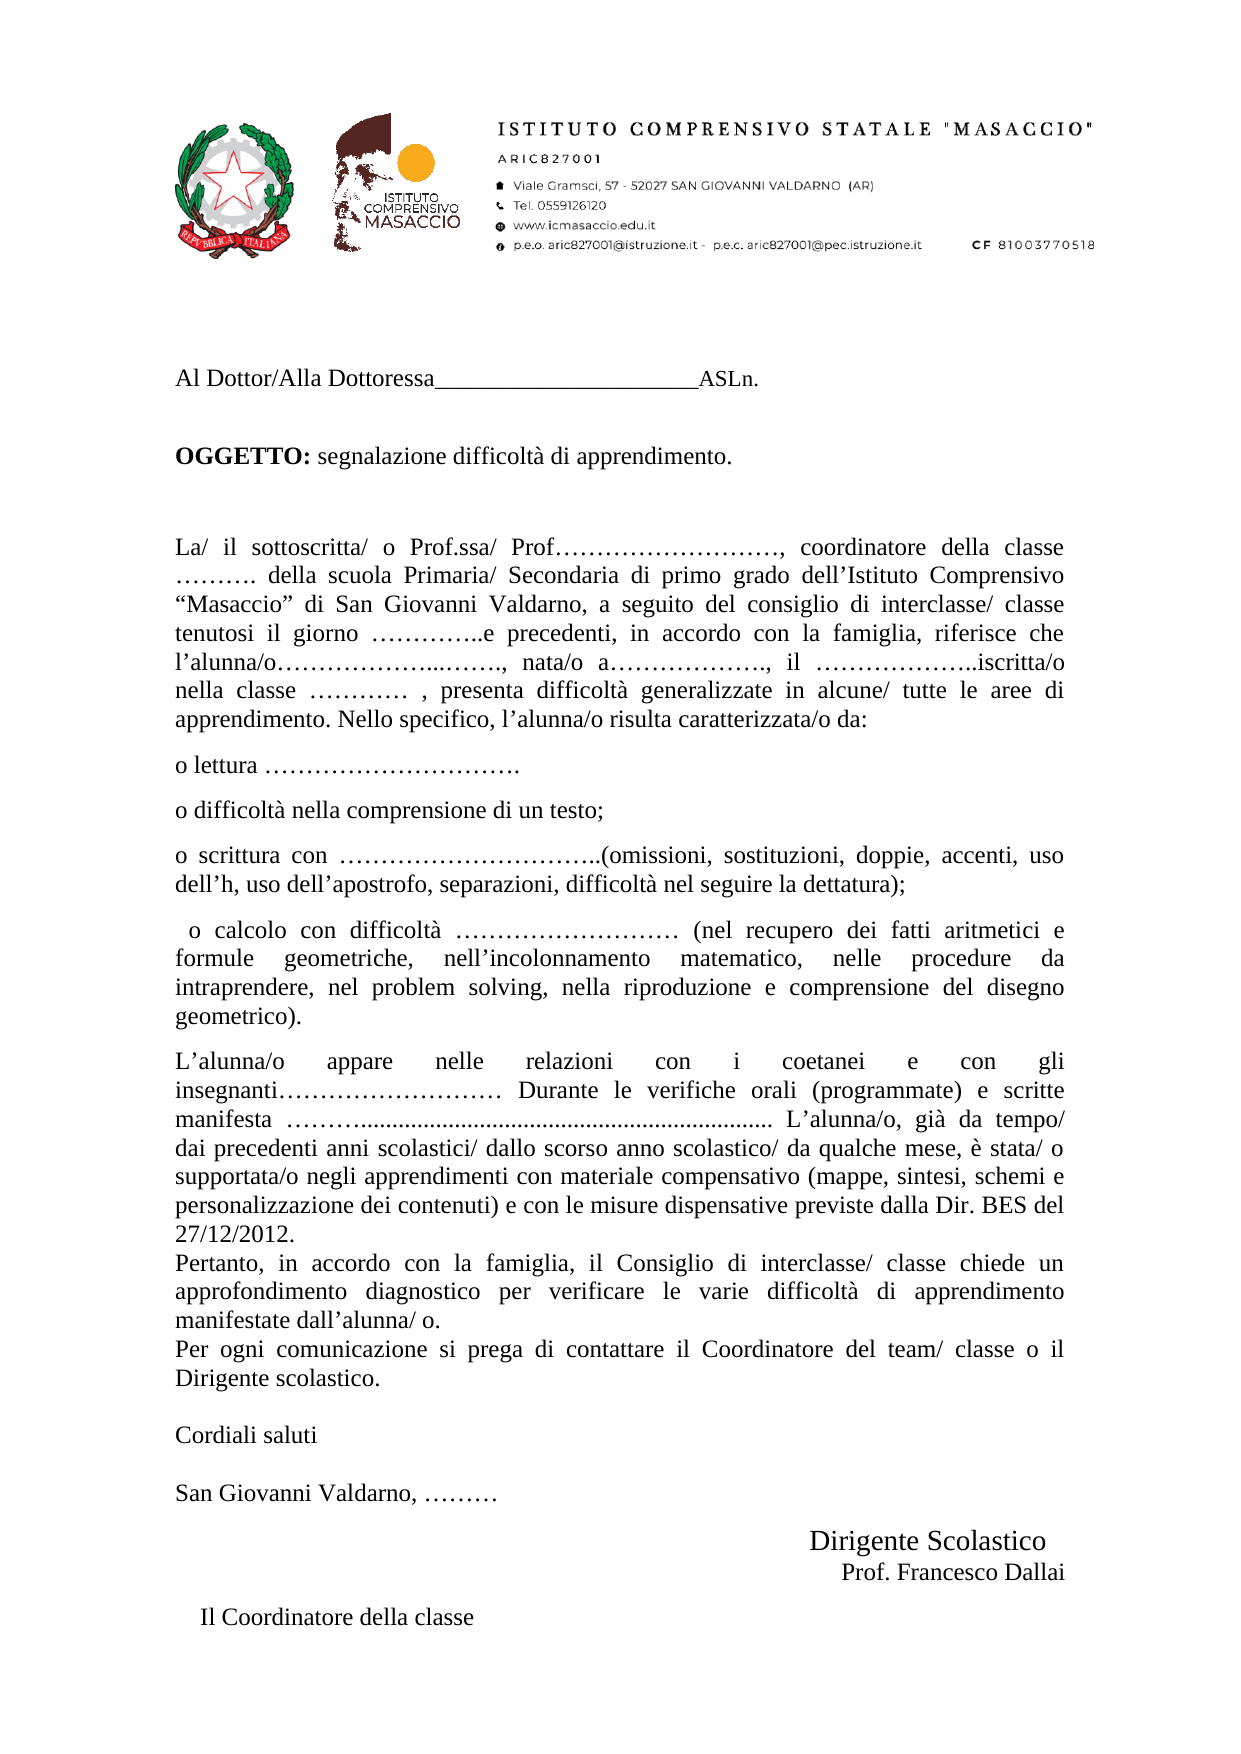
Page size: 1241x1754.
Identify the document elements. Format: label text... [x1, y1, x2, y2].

text San Giovanni Valdarno, ……… [175, 1478, 1065, 1506]
text o scrittura con …………………………..(omissioni, sostituzioni, doppie, accenti, uso dell’h, uso dell’apostrofo, separazioni, difficoltà nel seguire la dettatura); [175, 841, 1065, 898]
text La/ il sottoscritta/ o Prof.ssa/ Prof………………………, coordinatore della classe ………. della scuola Primaria/ Secondaria di primo grado dell’Istituto Comprensivo “Masaccio” di San Giovanni Valdarno, a seguito del consiglio di interclasse/ classe tenutosi il giorno …………..e precedenti, in accordo con la famiglia, riferisce che l’alunna/o………………...……., nata/o a………………., il ………………..iscritta/o nella classe ………… , presenta difficoltà generalizzate in alcune/ tutte le aree di apprendimento. Nello specifico, l’alunna/o risulta caratterizzata/o da: [175, 532, 1065, 733]
text Cordiali saluti [175, 1420, 1065, 1449]
picture [175, 115, 328, 259]
text o difficoltà nella comprensione di un testo; [175, 795, 1065, 824]
text L’alunna/o appare nelle relazioni con i coetanei e con gli insegnanti……………………… Durante le verifiche orali (programmate) e scritte manifesta ……….................................................................. L’alunna/o, già da tempo/ dai precedenti anni scolastici/ dallo scorso anno scolastico/ da qualche mese, è stata/ o supportata/o negli apprendimenti con materiale compensativo (mappe, sintesi, schemi e personalizzazione dei contenuti) e con le misure dispensative previste dalla Dir. BES del 27/12/2012. [175, 1046, 1065, 1248]
text OGGETTO: segnalazione difficoltà di apprendimento. [175, 441, 1065, 470]
text o calcolo con difficoltà ……………………… (nel recupero dei fatti aritmetici e formule geometriche, nell’incolonnamento matematico, nelle procedure da intraprendere, nel problem solving, nella riproduzione e comprensione del disegno geometrico). [175, 915, 1065, 1030]
text Pertanto, in accordo con la famiglia, il Consiglio di interclasse/ classe chiede un approfondimento diagnostico per verificare le varie difficoltà di apprendimento manifestate dall’alunna/ o. [175, 1248, 1065, 1334]
text o lettura …………………………. [175, 750, 1065, 778]
title Al Dottor/Alla Dottoressa_______________________ASLn. [175, 363, 1065, 392]
picture [332, 113, 1094, 253]
text Il Coordinatore della classe [175, 1602, 1065, 1631]
text Dirigente Scolastico Prof. Francesco Dallai [175, 1523, 1065, 1585]
text Per ogni comunicazione si prega di contattare il Coordinatore del team/ classe o il Dirigente scolastico. [175, 1334, 1065, 1391]
